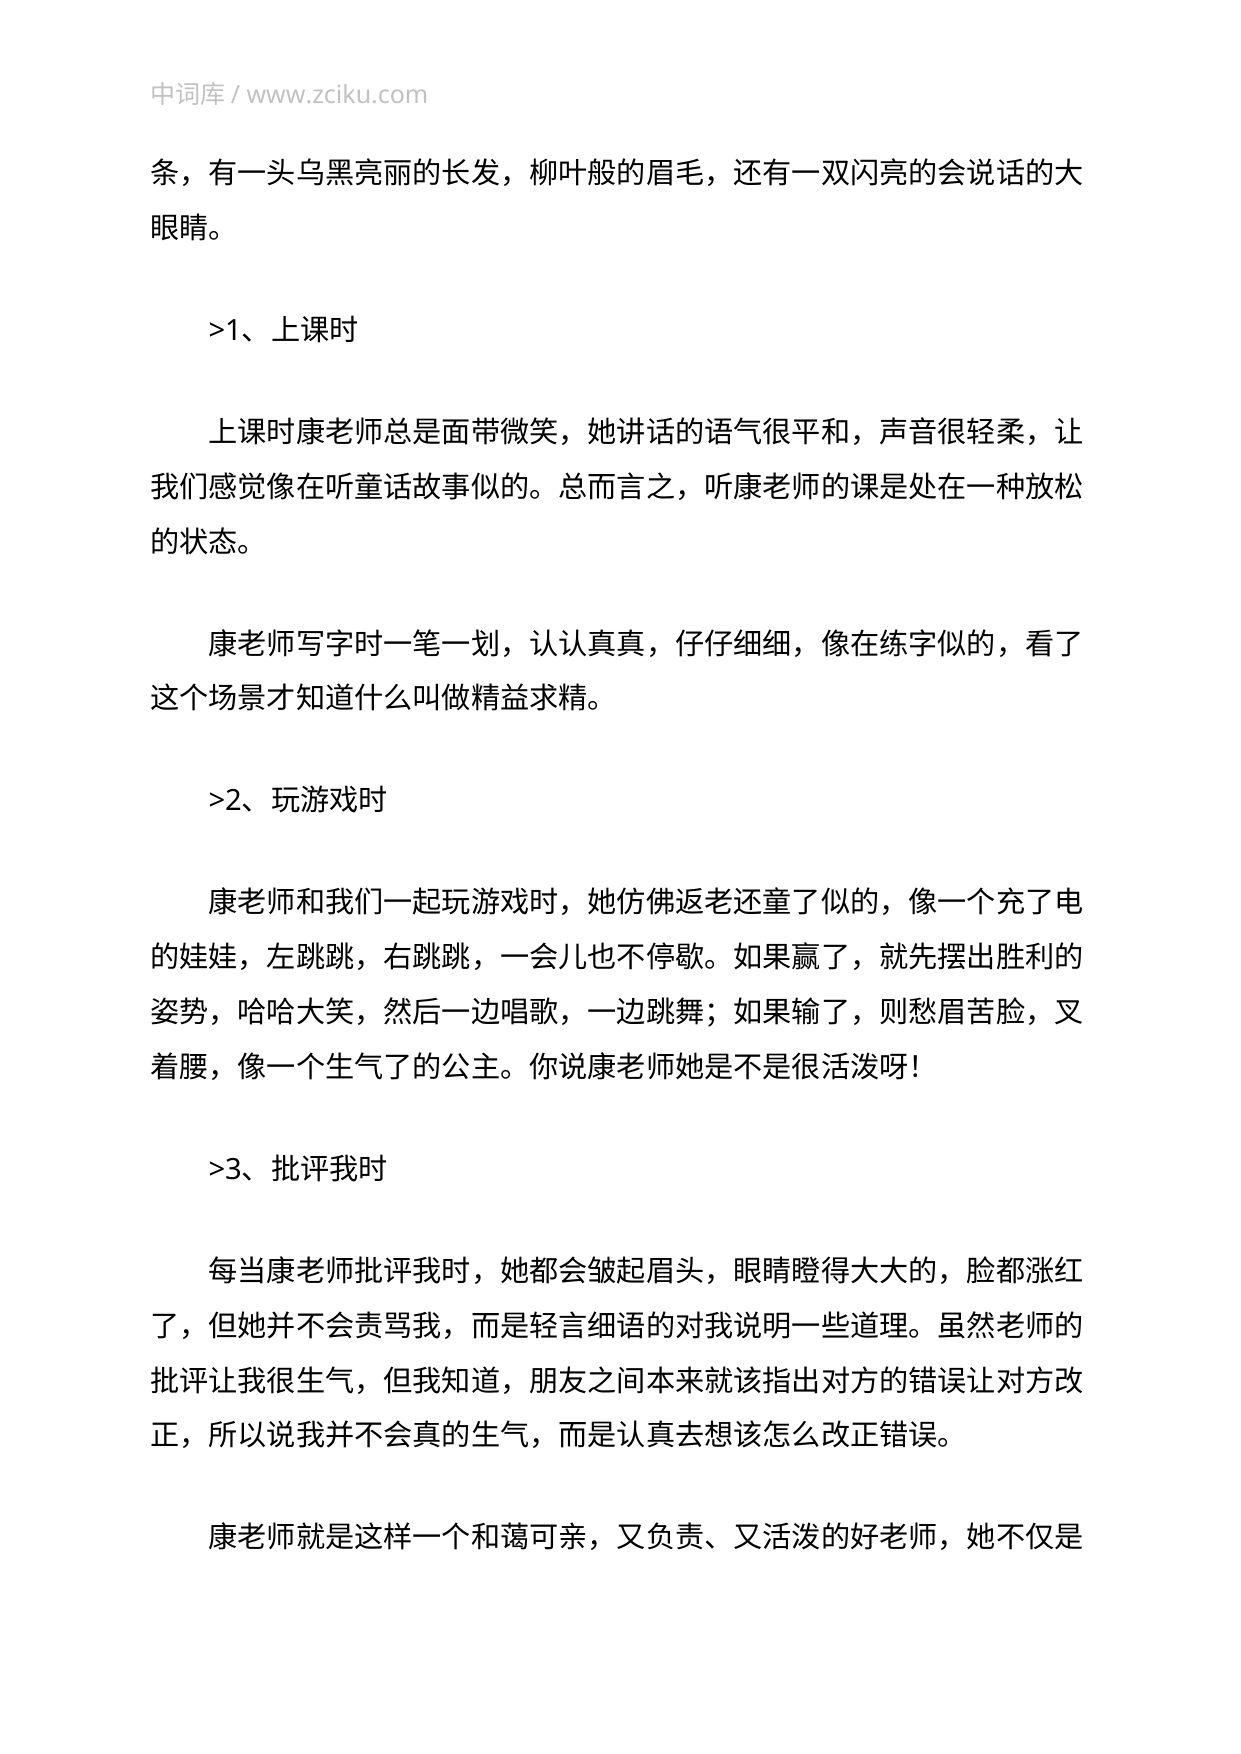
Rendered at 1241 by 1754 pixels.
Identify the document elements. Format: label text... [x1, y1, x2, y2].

text >2、玩游戏时 [150, 777, 1090, 819]
text 上课时康老师总是面带微笑，她讲话的语气很平和，声音很轻柔，让我们感觉像在听童话故事似的。总而言之，听康老师的课是处在一种放松的状态。 [150, 409, 1090, 561]
text 康老师写字时一笔一划，认认真真，仔仔细细，像在练字似的，看了这个场景才知道什么叫做精益求精。 [150, 620, 1090, 717]
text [150, 150, 1090, 247]
text >3、批评我时 [150, 1145, 1090, 1188]
text >1、上课时 [150, 307, 1090, 349]
text 每当康老师批评我时，她都会皱起眉头，眼睛瞪得大大的，脸都涨红了，但她并不会责骂我，而是轻言细语的对我说明一些道理。虽然老师的批评让我很生气，但我知道，朋友之间本来就该指出对方的错误让对方改正，所以说我并不会真的生气，而是认真去想该怎么改正错误。 [150, 1247, 1090, 1454]
text 康老师和我们一起玩游戏时，她仿佛返老还童了似的，像一个充了电的娃娃，左跳跳，右跳跳，一会儿也不停歇。如果赢了，就先摆出胜利的姿势，哈哈大笑，然后一边唱歌，一边跳舞；如果输了，则愁眉苦脸，叉着腰，像一个生气了的公主。你说康老师她是不是很活泼呀！ [150, 879, 1090, 1086]
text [150, 1514, 1090, 1556]
